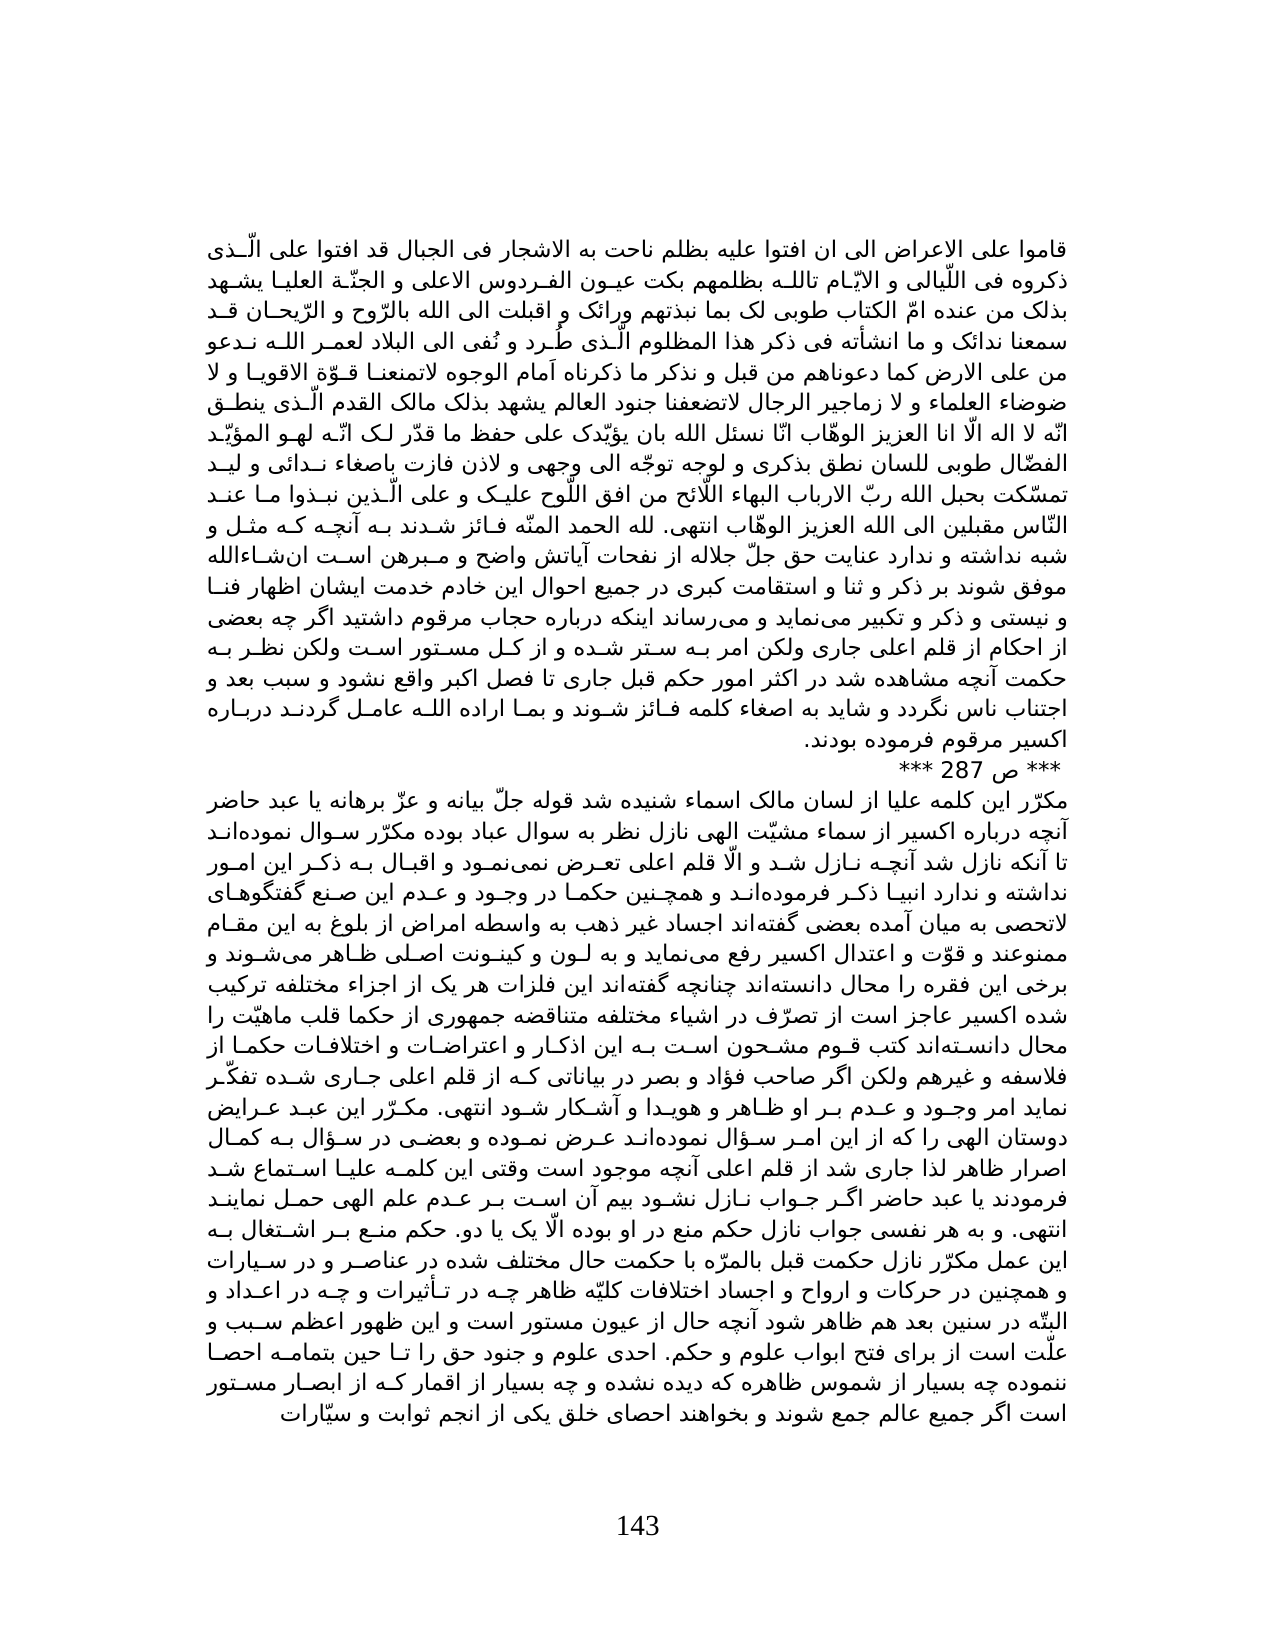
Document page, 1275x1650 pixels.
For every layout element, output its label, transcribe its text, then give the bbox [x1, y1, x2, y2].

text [207, 236, 1068, 753]
text *** ص 287 *** [207, 757, 1068, 783]
text مکرّر این کلمه علیا از لسان مالک اسماء شنیده شد قوله جلّ بیانه و عزّ برهانه یا عبد حاضر آنچه درباره اکسیر از سماء مشیّت الهی نازل نظر به سوال عباد بوده مکرّر سوال نموده‌اند تا آنکه نازل شد آنچه نازل شد و الّا قلم اعلی تعرض نمی‌نمود و اقبال به ذکر این امور نداشته و ندارد انبیا ذکر فرموده‌اند و همچنین حکما در وجود و عدم این صنع گفتگوهای لاتحصی به میان آمده بعضی گفته‌اند اجساد غیر ذهب به واسطه امراض از بلوغ به این مقام ممنوعند و قوّت و اعتدال اکسیر رفع می‌نماید و به لون و کینونت اصلی ظاهر می‌شوند و برخی این فقره را محال دانسته‌اند چنانچه گفته‌اند این فلزات هر یک از اجزاء مختلفه ترکیب شده اکسیر عاجز است از تصرّف در اشیاء مختلفه متناقضه جمهوری از حکما قلب ماهیّت را محال دانسته‌اند کتب قوم مشحون است به این اذکار و اعتراضات و اختلافات حکما از فلاسفه و غیرهم ولکن اگر صاحب فؤاد و بصر در بیاناتی که از قلم اعلی جاری شده تفکّر نماید امر وجود و عدم بر او ظاهر و هویدا و آشکار شود انتهی. مکرّر این عبد عرایض دوستان الهی را که از این امر سؤال نموده‌اند عرض نموده و بعضی در سؤال به کمال اصرار ظاهر لذا جاری شد از قلم اعلی آنچه موجود است وقتی این کلمه علیا استماع شد فرمودند یا عبد حاضر اگر جواب نازل نشود بیم آن است بر عدم علم الهی حمل نمایند انتهی. و به هر نفسی جواب نازل حکم منع در او بوده الّا یک یا دو. حکم منع بر اشتغال به این عمل مکرّر نازل حکمت قبل بالمرّه با حکمت حال مختلف شده در عناصر و در سیارات و همچنین در حرکات و ارواح و اجساد اختلافات کلیّه ظاهر چه در تأثیرات و چه در اعداد و البتّه در سنین بعد هم ظاهر شود آنچه حال از عیون مستور است و این ظهور اعظم سبب و علّت است از برای فتح ابواب علوم و حکم. احدی علوم و جنود حق را تا حین بتمامه احصا ننموده چه بسیار از شموس ظاهره که دیده نشده و چه بسیار از اقمار که از ابصار مستور است اگر جمیع عالم جمع شوند و بخواهند احصای خلق یکی از انجم ثوابت و سیّارات [207, 787, 1068, 1427]
